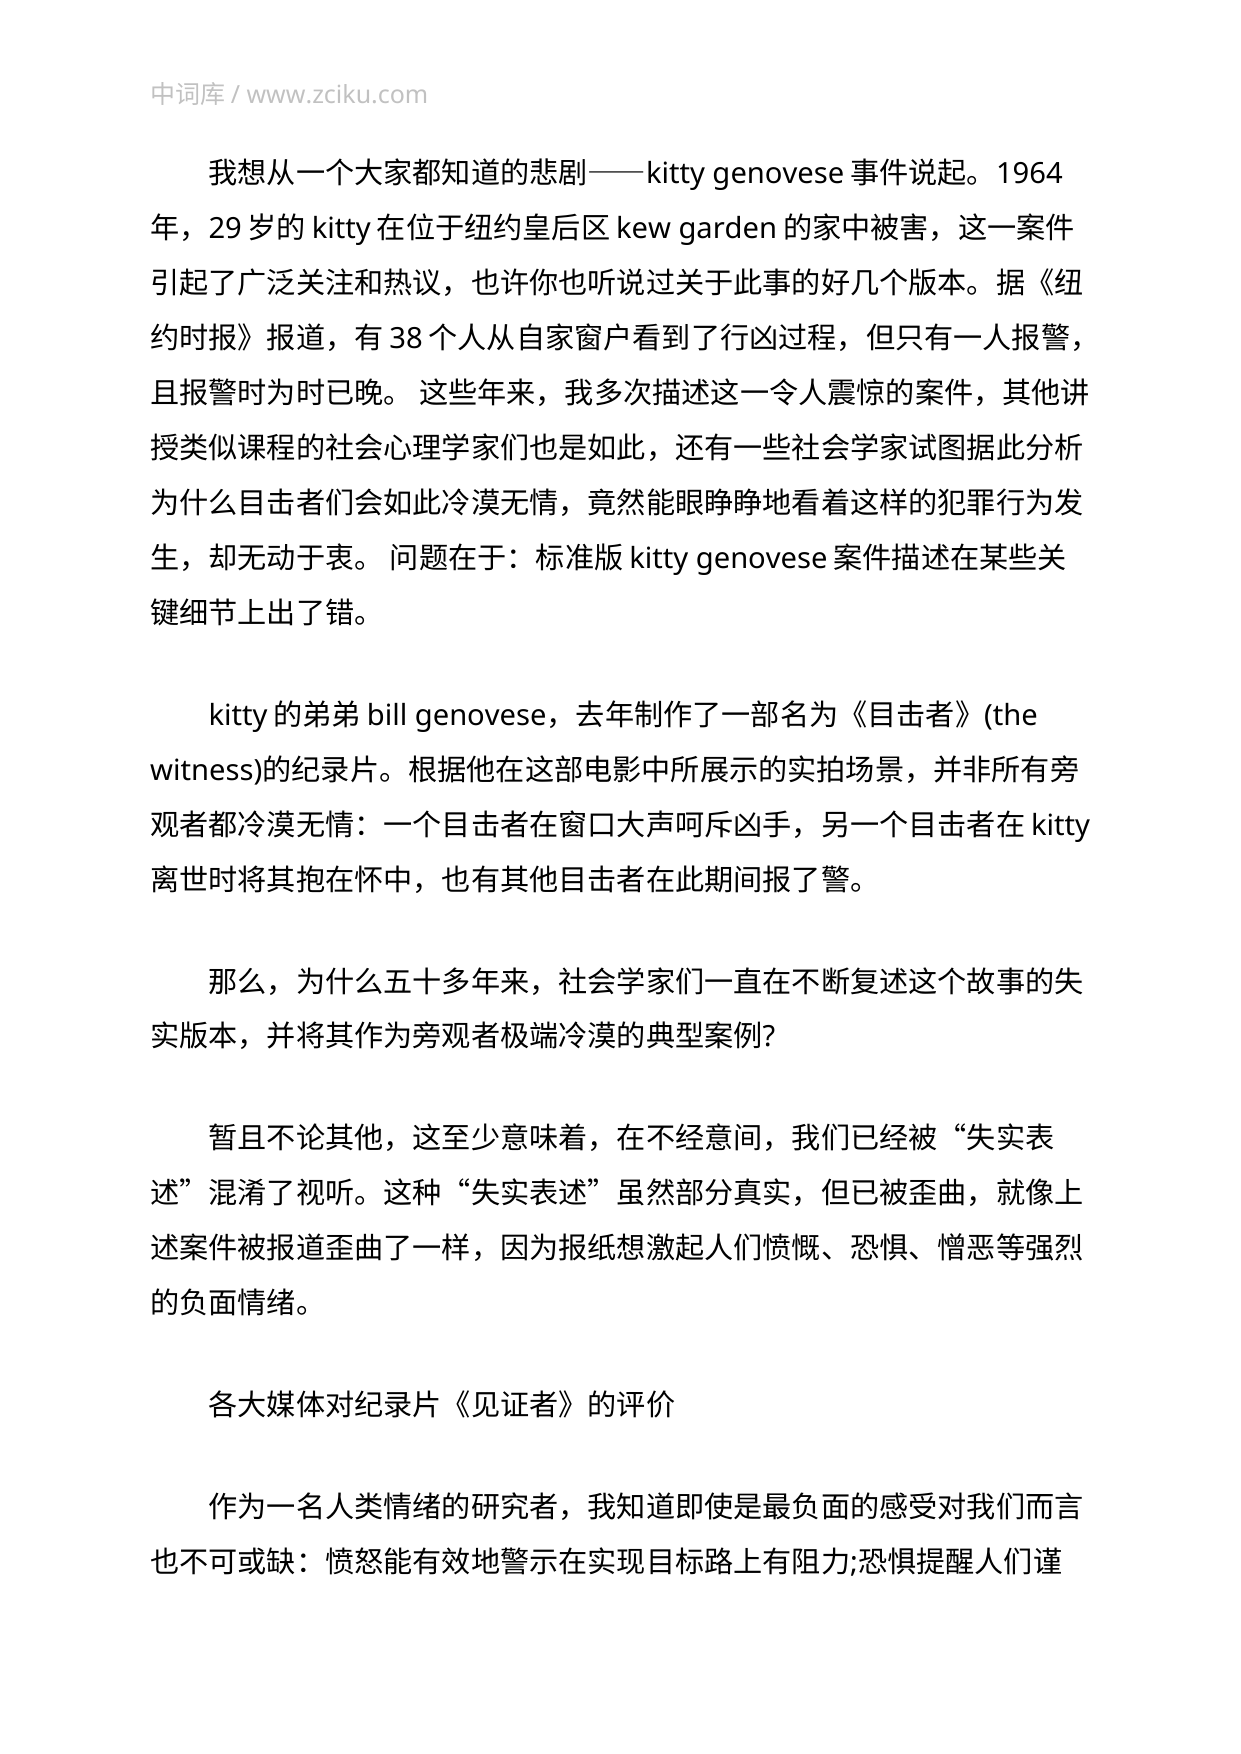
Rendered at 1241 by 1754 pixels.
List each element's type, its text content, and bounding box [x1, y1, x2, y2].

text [150, 1483, 1090, 1581]
text 我想从一个大家都知道的悲剧——kitty genovese事件说起。1964年，29岁的kitty在位于纽约皇后区kew garden的家中被害，这一案件引起了广泛关注和热议，也许你也听说过关于此事的好几个版本。据《纽约时报》报道，有38个人从自家窗户看到了行凶过程，但只有一人报警，且报警时为时已晚。 这些年来，我多次描述这一令人震惊的案件，其他讲授类似课程的社会心理学家们也是如此，还有一些社会学家试图据此分析为什么目击者们会如此冷漠无情，竟然能眼睁睁地看着这样的犯罪行为发生，却无动于衷。 问题在于：标准版kitty genovese案件描述在某些关键细节上出了错。 [150, 150, 1090, 632]
text 暂且不论其他，这至少意味着，在不经意间，我们已经被“失实表述”混淆了视听。这种“失实表述”虽然部分真实，但已被歪曲，就像上述案件被报道歪曲了一样，因为报纸想激起人们愤慨、恐惧、憎恶等强烈的负面情绪。 [150, 1115, 1090, 1322]
text 各大媒体对纪录片《见证者》的评价 [150, 1381, 1090, 1424]
text kitty的弟弟bill genovese，去年制作了一部名为《目击者》(the witness)的纪录片。根据他在这部电影中所展示的实拍场景，并非所有旁观者都冷漠无情：一个目击者在窗口大声呵斥凶手，另一个目击者在kitty离世时将其抱在怀中，也有其他目击者在此期间报了警。 [150, 691, 1090, 899]
text 那么，为什么五十多年来，社会学家们一直在不断复述这个故事的失实版本，并将其作为旁观者极端冷漠的典型案例? [150, 958, 1090, 1055]
